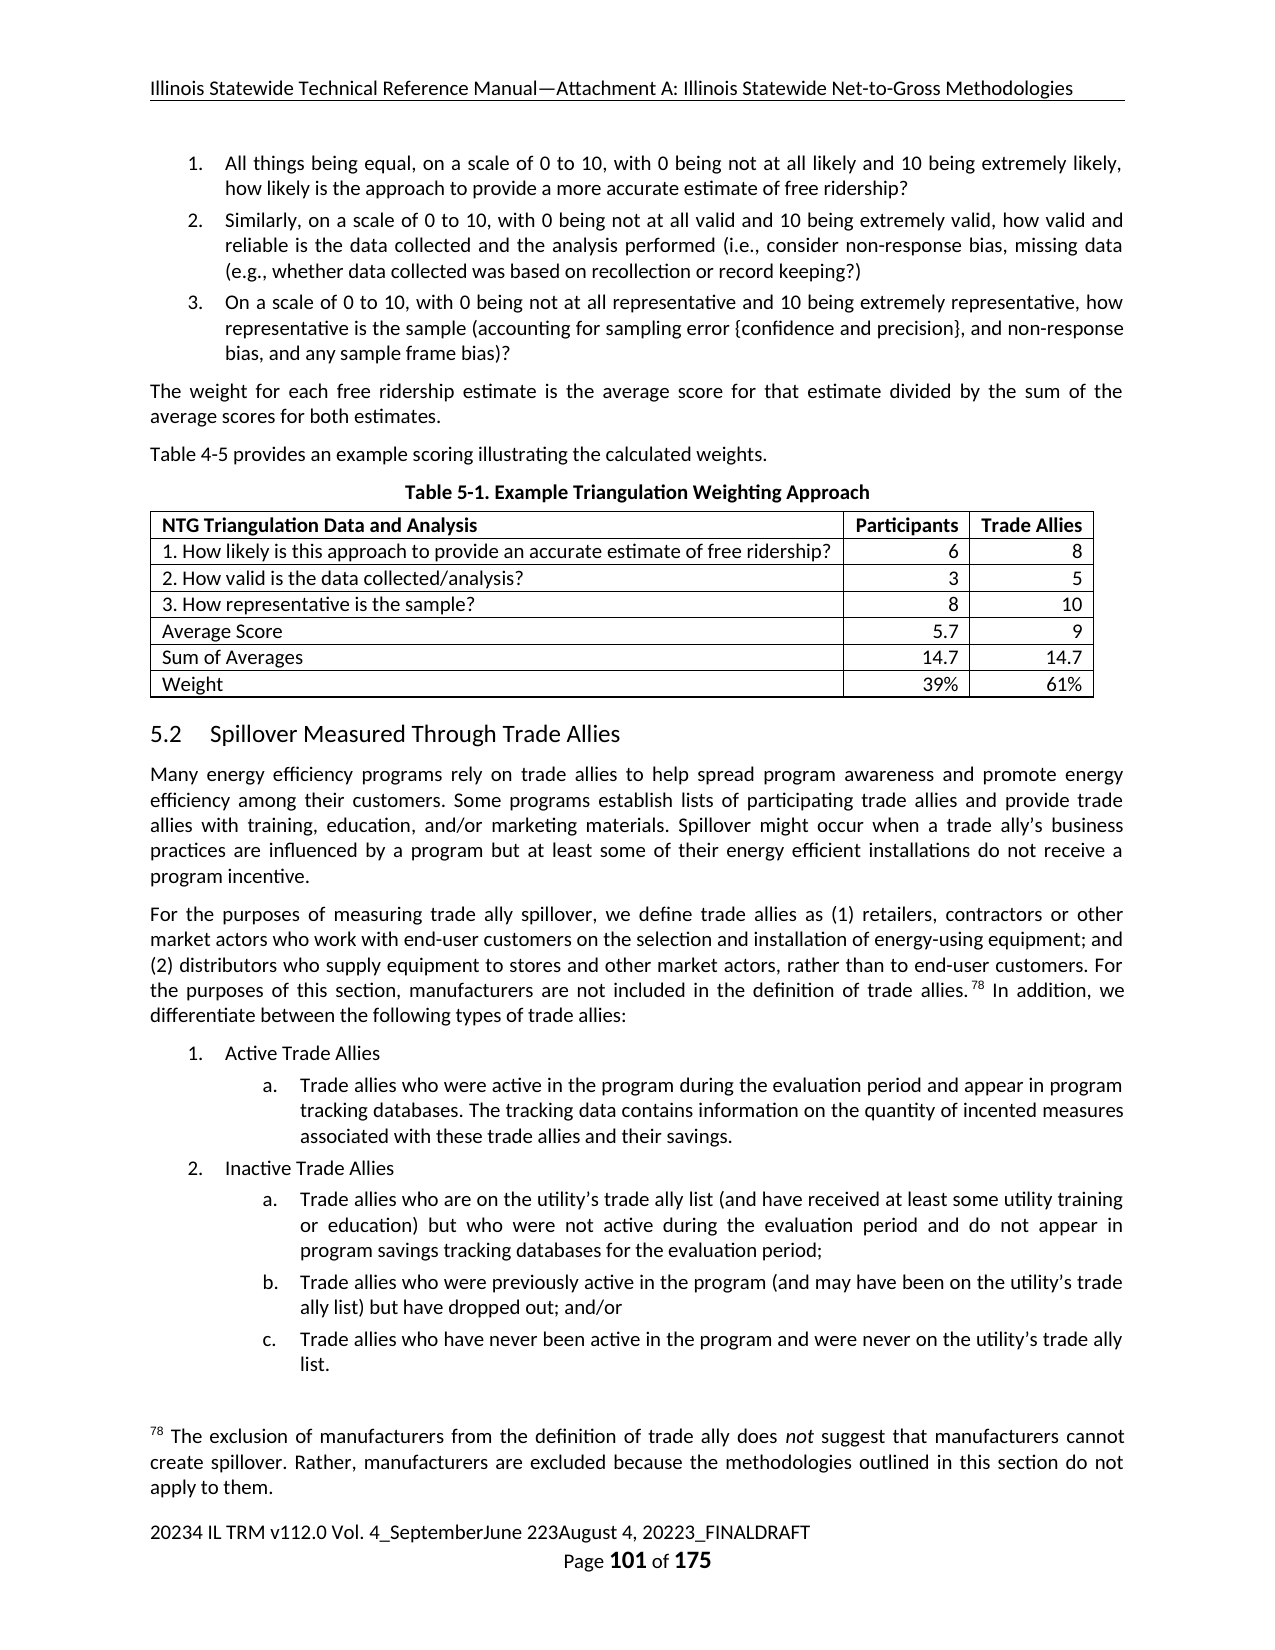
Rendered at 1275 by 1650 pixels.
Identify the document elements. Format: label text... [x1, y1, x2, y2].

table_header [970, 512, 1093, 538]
subtitle Spillover Measured Through Trade Allies [150, 718, 1125, 749]
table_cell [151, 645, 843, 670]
list Trade allies who are on the utility’s trade ally list (and have received at least some utility training or education) but who were not active during the evaluation period and do not appear in program savings tracking databases for the evaluation period; [262, 1186, 1125, 1263]
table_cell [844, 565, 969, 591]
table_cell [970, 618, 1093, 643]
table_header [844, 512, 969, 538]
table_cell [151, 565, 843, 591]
list On a scale of 0 to 10, with 0 being not at all representative and 10 being extremely representative, how representative is the sample (accounting for sampling error {confidence and precision}, and non-response bias, and any sample frame bias)? [187, 289, 1125, 366]
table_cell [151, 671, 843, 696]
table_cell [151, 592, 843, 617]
list Inactive Trade Allies [187, 1155, 1125, 1180]
list Similarly, on a scale of 0 to 10, with 0 being not at all valid and 10 being extremely valid, how valid and reliable is the data collected and the analysis performed (i.e., consider non-response bias, missing data (e.g., whether data collected was based on recollection or record keeping?) [187, 207, 1125, 283]
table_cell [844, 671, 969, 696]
list Trade allies who were active in the program during the evaluation period and appear in program tracking databases. The tracking data contains information on the quantity of incented measures associated with these trade allies and their savings. [262, 1072, 1125, 1148]
list Active Trade Allies [187, 1041, 1125, 1066]
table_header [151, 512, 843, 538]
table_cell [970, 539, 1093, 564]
text For the purposes of measuring trade ally spillover, we define trade allies as (1) retailers, contractors or other market actors who work with end-user customers on the selection and installation of energy-using equipment; and (2) distributors who supply equipment to stores and other market actors, rather than to end-user customers. For the purposes of this section, manufacturers are not included in the definition of trade allies. In addition, we differentiate between the following types of trade allies: [150, 901, 1125, 1028]
text Many energy efficiency programs rely on trade allies to help spread program awareness and promote energy efficiency among their customers. Some programs establish lists of participating trade allies and provide trade allies with training, education, and/or marketing materials. Spillover might occur when a trade ally’s business practices are influenced by a program but at least some of their energy efficient installations do not receive a program incentive. [150, 761, 1125, 888]
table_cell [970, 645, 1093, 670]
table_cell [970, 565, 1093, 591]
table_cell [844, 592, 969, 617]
text The weight for each free ridership estimate is the average score for that estimate divided by the sum of the average scores for both estimates. [150, 378, 1125, 429]
text Table 4-5 provides an example scoring illustrating the calculated weights. [150, 442, 1125, 467]
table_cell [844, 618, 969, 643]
list Trade allies who were previously active in the program (and may have been on the utility’s trade ally list) but have dropped out; and/or [262, 1269, 1125, 1320]
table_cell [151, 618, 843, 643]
list All things being equal, on a scale of 0 to 10, with 0 being not at all likely and 10 being extremely likely, how likely is the approach to provide a more accurate estimate of free ridership? [187, 150, 1125, 201]
list Trade allies who have never been active in the program and were never on the utility’s trade ally list. [262, 1326, 1125, 1377]
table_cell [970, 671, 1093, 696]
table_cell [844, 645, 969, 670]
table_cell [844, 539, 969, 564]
subtitle Table 5-1. Example Triangulation Weighting Approach [150, 479, 1125, 505]
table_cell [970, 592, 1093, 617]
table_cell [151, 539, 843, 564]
